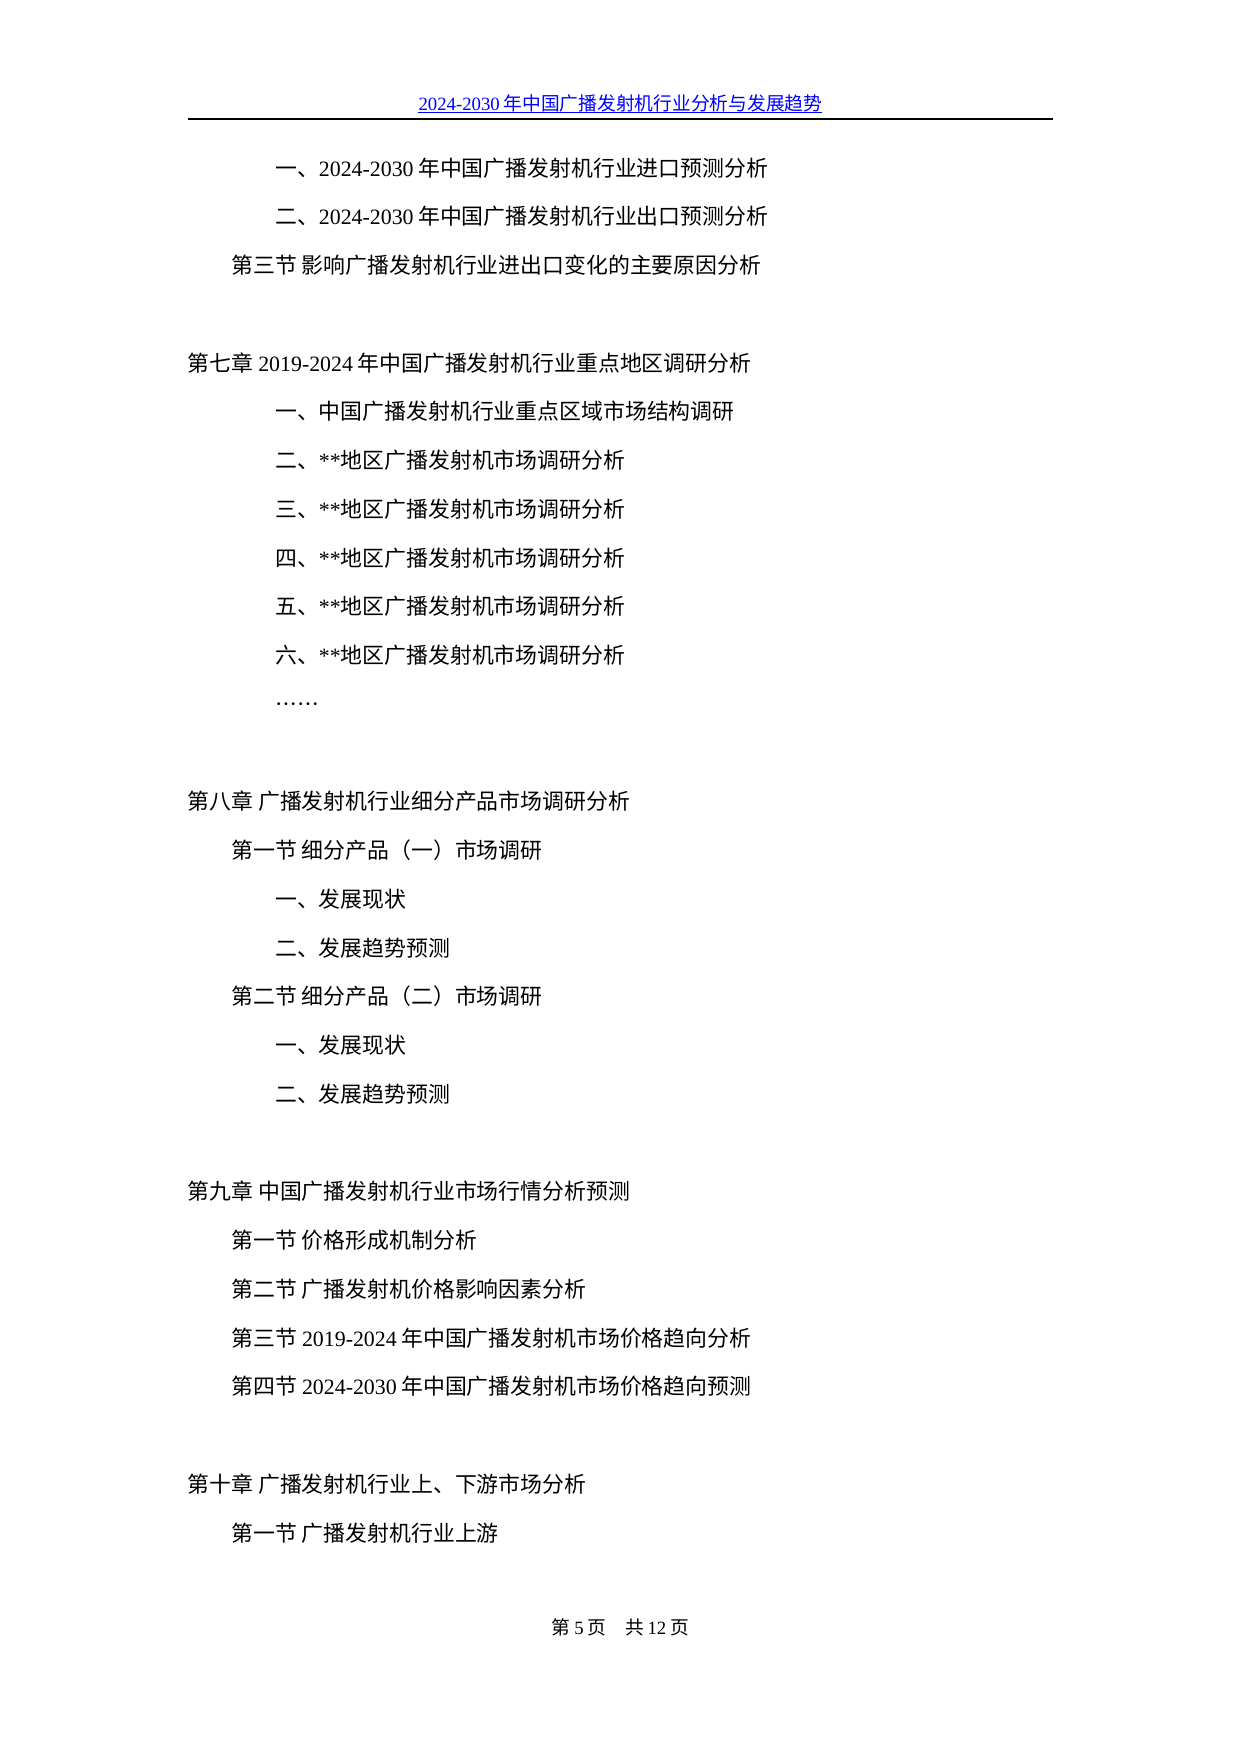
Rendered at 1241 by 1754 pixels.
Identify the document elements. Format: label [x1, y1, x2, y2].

text [187, 150, 1053, 1548]
